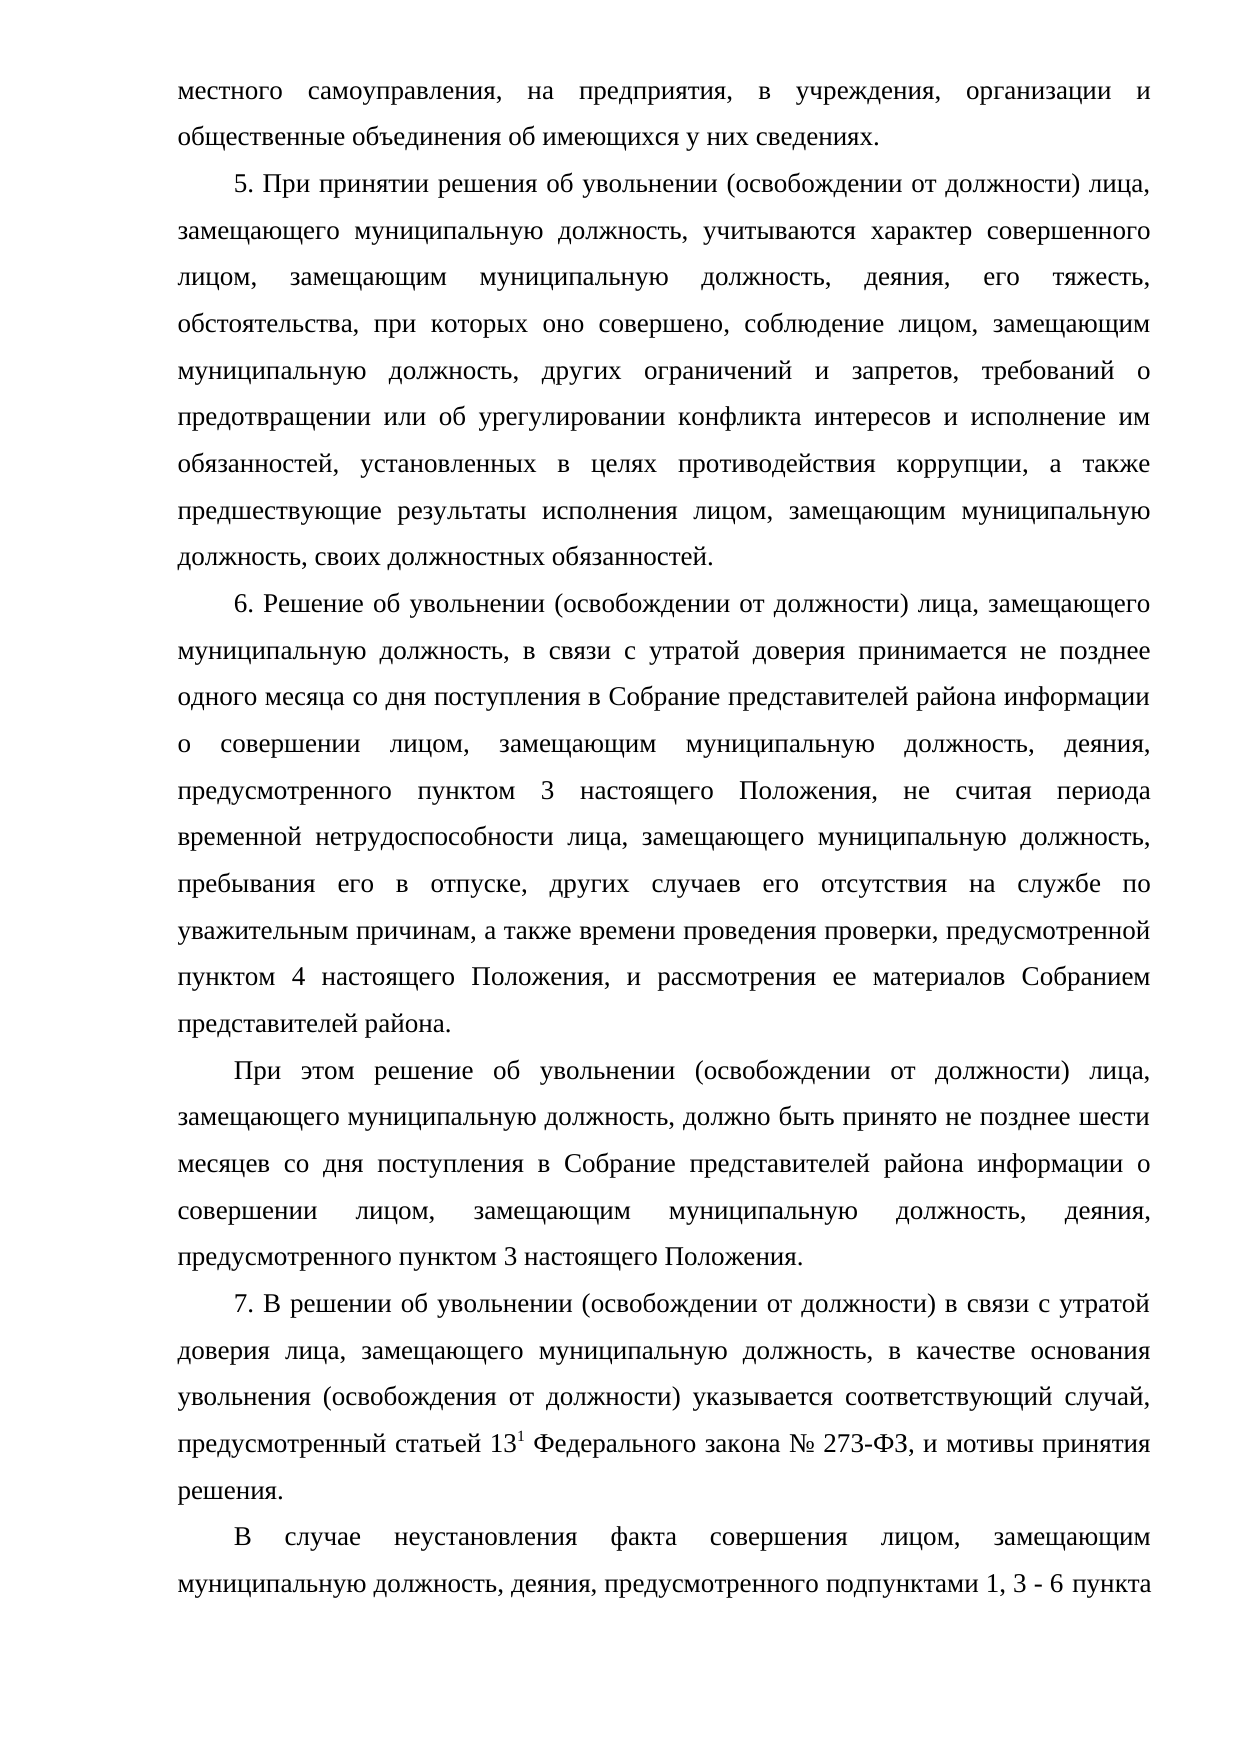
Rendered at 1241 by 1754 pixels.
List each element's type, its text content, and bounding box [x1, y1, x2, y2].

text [177, 1521, 1152, 1598]
text 7. В решении об увольнении (освобождении от должности) в связи с утратой доверия лица, замещающего муниципальную должность, в качестве основания увольнения (освобождения от должности) указывается соответствующий случай, предусмотренный статьей 131 Федерального закона № 273-ФЗ, и мотивы принятия решения. [177, 1287, 1152, 1505]
text При этом решение об увольнении (освобождении от должности) лица, замещающего муниципальную должность, должно быть принято не позднее шести месяцев со дня поступления в Собрание представителей района информации о совершении лицом, замещающим муниципальную должность, деяния, предусмотренного пунктом 3 настоящего Положения. [177, 1054, 1152, 1272]
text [177, 74, 1152, 152]
text 5. При принятии решения об увольнении (освобождении от должности) лица, замещающего муниципальную должность, учитываются характер совершенного лицом, замещающим муниципальную должность, деяния, его тяжесть, обстоятельства, при которых оно совершено, соблюдение лицом, замещающим муниципальную должность, других ограничений и запретов, требований о предотвращении или об урегулировании конфликта интересов и исполнение им обязанностей, установленных в целях противодействия коррупции, а также предшествующие результаты исполнения лицом, замещающим муниципальную должность, своих должностных обязанностей. [177, 167, 1152, 572]
text 6. Решение об увольнении (освобождении от должности) лица, замещающего муниципальную должность, в связи с утратой доверия принимается не позднее одного месяца со дня поступления в Собрание представителей района информации о совершении лицом, замещающим муниципальную должность, деяния, предусмотренного пунктом 3 настоящего Положения, не считая периода временной нетрудоспособности лица, замещающего муниципальную должность, пребывания его в отпуске, других случаев его отсутствия на службе по уважительным причинам, а также времени проведения проверки, предусмотренной пунктом 4 настоящего Положения, и рассмотрения ее материалов Собранием представителей района. [177, 587, 1152, 1038]
